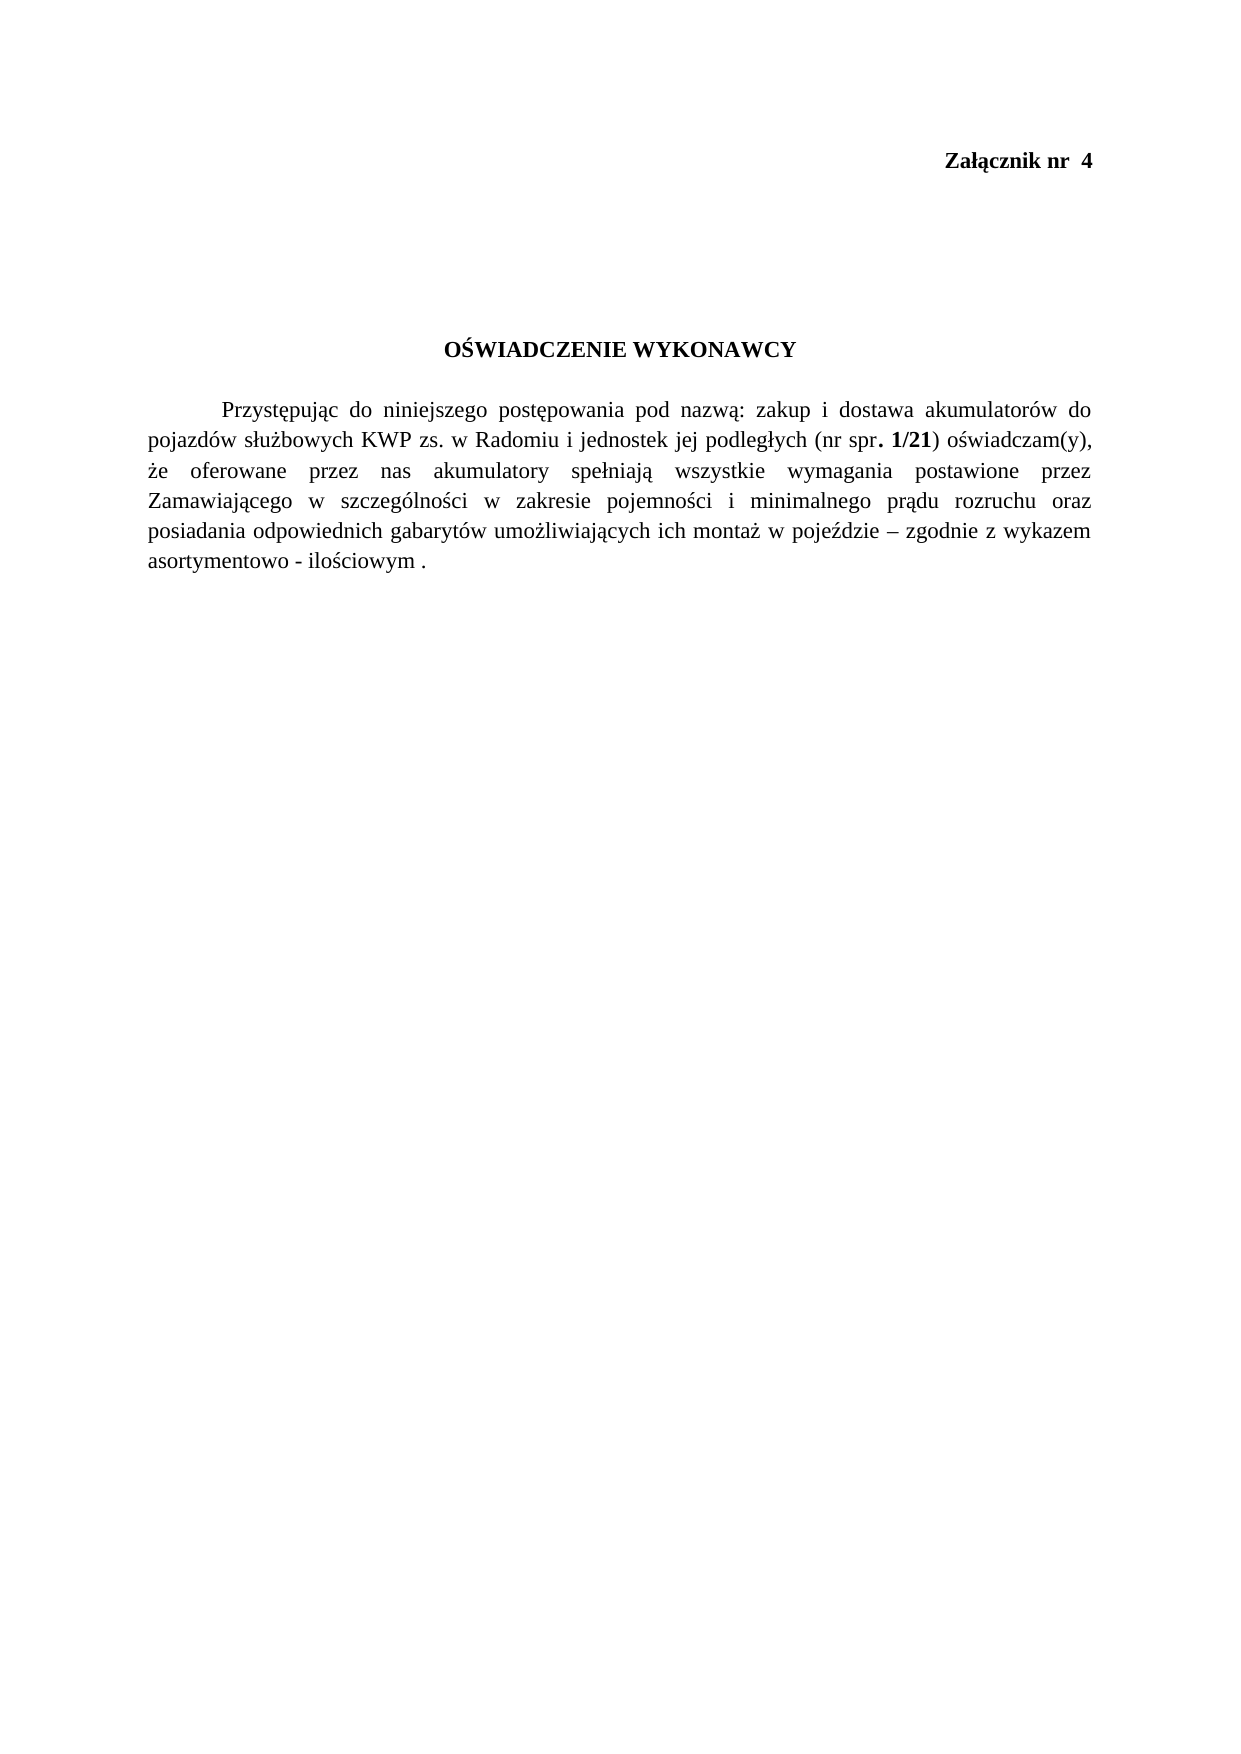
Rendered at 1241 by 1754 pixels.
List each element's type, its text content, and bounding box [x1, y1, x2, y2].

text OŚWIADCZENIE WYKONAWCY [148, 336, 1093, 362]
text Załącznik nr 4 [148, 148, 1093, 174]
text Przystępując do niniejszego postępowania pod nazwą: zakup i dostawa akumulatorów do pojazdów służbowych KWP zs. w Radomiu i jednostek jej podległych (nr spr. 1/21) oświadczam(y), że oferowane przez nas akumulatory spełniają wszystkie wymagania postawione przez Zamawiającego w szczególności w zakresie pojemności i minimalnego prądu rozruchu oraz posiadania odpowiednich gabarytów umożliwiających ich montaż w pojeździe – zgodnie z wykazem asortymentowo - ilościowym . [148, 396, 1093, 574]
